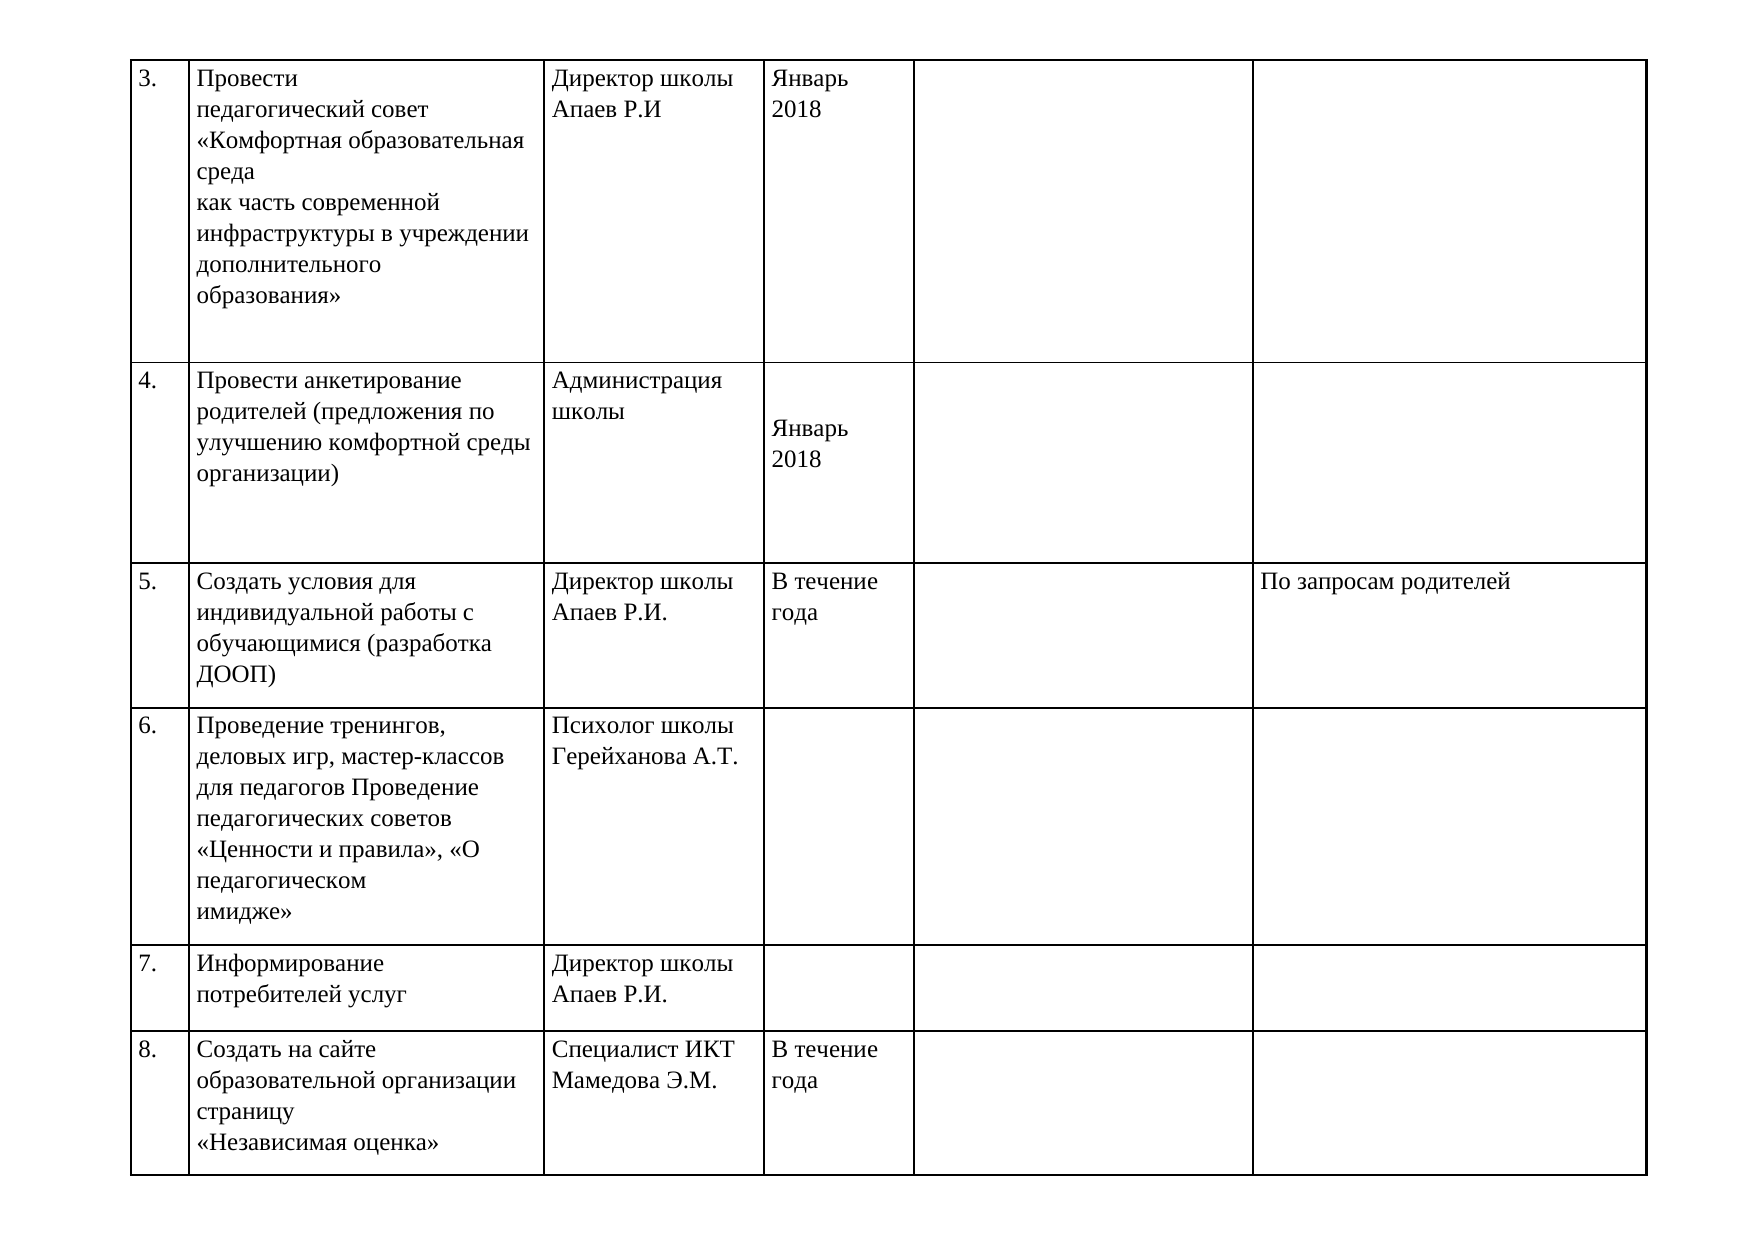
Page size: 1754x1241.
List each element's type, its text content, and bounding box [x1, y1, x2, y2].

table_cell Администрация школы [545, 363, 763, 562]
table_cell В течение года [765, 1032, 913, 1174]
table_cell Создать условия для индивидуальной работы с обучающимися (разработка ДООП) [190, 564, 543, 707]
table_cell [765, 946, 913, 1030]
table_cell Специалист ИКТ Мамедова Э.М. [545, 1032, 763, 1174]
table_cell Директор школы Апаев Р.И. [545, 946, 763, 1030]
table_cell Информирование потребителей услуг [190, 946, 543, 1030]
table_cell [1254, 61, 1645, 362]
table_cell 3. [132, 61, 188, 362]
table_cell Создать на сайте образовательной организации страницу «Независимая оценка» [190, 1032, 543, 1174]
table_cell [915, 61, 1252, 362]
table_cell [1254, 363, 1645, 562]
table_cell 5. [132, 564, 188, 707]
table_cell [765, 709, 913, 944]
table_cell [1254, 709, 1645, 944]
table_cell Директор школы Апаев Р.И [545, 61, 763, 362]
table_cell Директор школы Апаев Р.И. [545, 564, 763, 707]
table_cell [915, 564, 1252, 707]
table_cell [1254, 946, 1645, 1030]
table_cell Январь 2018 [765, 363, 913, 562]
table_cell Провести педагогический совет «Комфортная образовательная среда как часть современной инфраструктуры в учреждении дополнительного образования» [190, 61, 543, 362]
table_cell [915, 363, 1252, 562]
table_cell Провести анкетирование родителей (предложения по улучшению комфортной среды организации) [190, 363, 543, 562]
table_cell В течение года [765, 564, 913, 707]
table_cell Психолог школы Герейханова А.Т. [545, 709, 763, 944]
table_cell 8. [132, 1032, 188, 1174]
table_cell 6. [132, 709, 188, 944]
table_cell [1254, 1032, 1645, 1174]
table_cell 4. [132, 363, 188, 562]
table_cell По запросам родителей [1254, 564, 1645, 707]
table_cell Проведение тренингов, деловых игр, мастер-классов для педагогов Проведение педагогических советов «Ценности и правила», «О педагогическом имидже» [190, 709, 543, 944]
table_cell [915, 946, 1252, 1030]
table_cell Январь 2018 [765, 61, 913, 362]
table_cell 7. [132, 946, 188, 1030]
table_cell [915, 709, 1252, 944]
table_cell [915, 1032, 1252, 1174]
